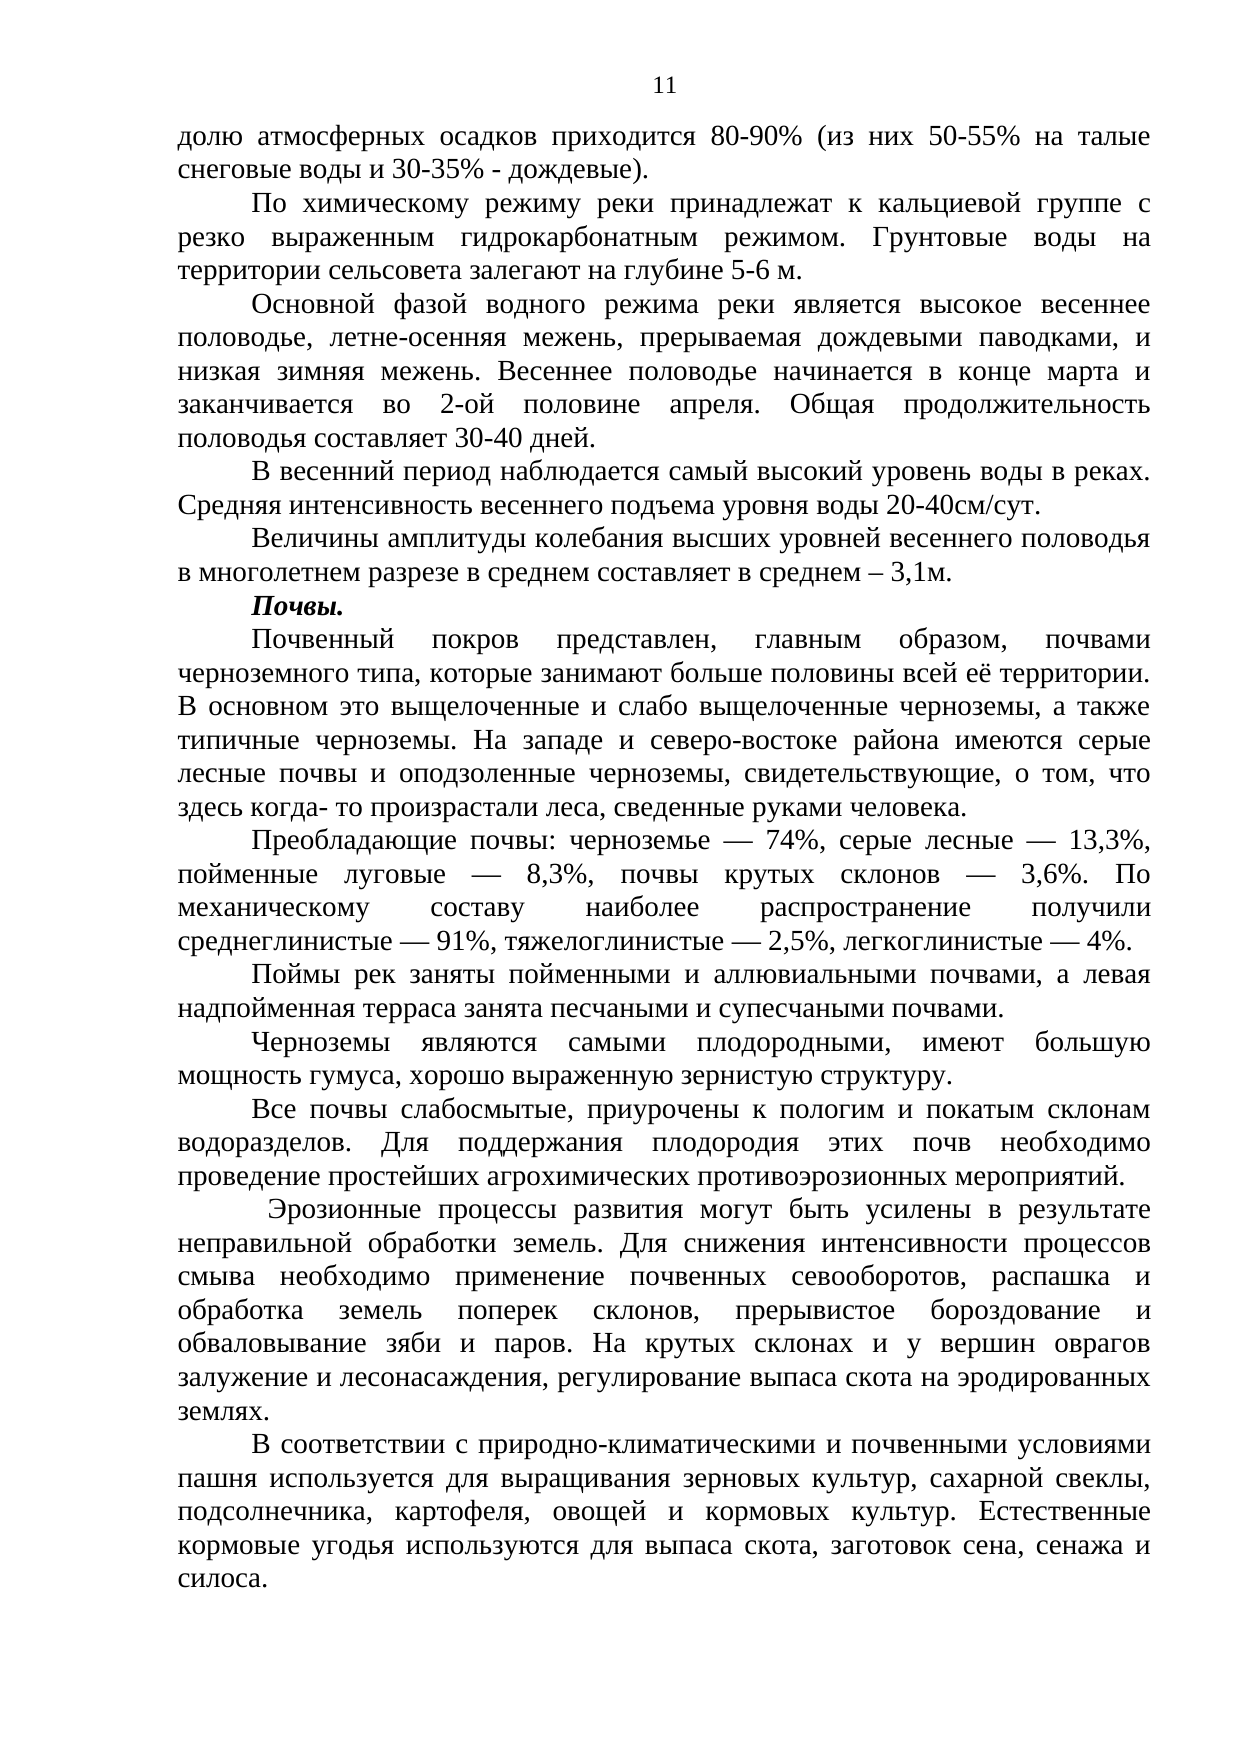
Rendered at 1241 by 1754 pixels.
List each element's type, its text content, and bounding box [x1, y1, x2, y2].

text Величины амплитуды колебания высших уровней весеннего половодья в многолетнем разрезе в среднем составляет в среднем – 3,1м. [177, 521, 1152, 588]
text Почвенный покров представлен, главным образом, почвами черноземного типа, которые занимают больше половины всей её территории. В основном это выщелоченные и слабо выщелоченные черноземы, а также типичные черноземы. На западе и северо-востоке района имеются серые лесные почвы и оподзоленные черноземы, свидетельствующие, о том, что здесь когда- то произрастали леса, сведенные руками человека. [177, 621, 1152, 822]
text Черноземы являются самыми плодородными, имеют большую мощность гумуса, хорошо выраженную зернистую структуру. [177, 1024, 1152, 1091]
text Эрозионные процессы развития могут быть усилены в результате неправильной обработки земель. Для снижения интенсивности процессов смыва необходимо применение почвенных севооборотов, распашка и обработка земель поперек склонов, прерывистое бороздование и обваловывание зяби и паров. На крутых склонах и у вершин оврагов залужение и лесонасаждения, регулирование выпаса скота на эродированных землях. [177, 1191, 1152, 1426]
text Поймы рек заняты пойменными и аллювиальными почвами, а левая надпойменная терраса занята песчаными и супесчаными почвами. [177, 957, 1152, 1024]
text По химическому режиму реки принадлежат к кальциевой группе с резко выраженным гидрокарбонатным режимом. Грунтовые воды на территории сельсовета залегают на глубине 5-. [177, 185, 1152, 286]
text В весенний период наблюдается самый высокий уровень воды в реках. Средняя интенсивность весеннего подъема уровня воды 20-40см/сут. [177, 453, 1152, 521]
text Почвы. [177, 588, 1152, 621]
text Преобладающие почвы: черноземье — 74%, серые лесные — 13,3%, пойменные луговые — 8,3%, почвы крутых склонов — 3,6%. По механическому составу наиболее распространение получили среднеглинистые — 91%, тяжелоглинистые — 2,5%, легкоглинистые — 4%. [177, 822, 1152, 957]
text Основной фазой водного режима реки является высокое весеннее половодье, летне-осенняя межень, прерываемая дождевыми паводками, и низкая зимняя межень. Весеннее половодье начинается в конце марта и заканчивается во 2-ой половине апреля. Общая продолжительность половодья составляет 30-40 дней. [177, 286, 1152, 453]
text Все почвы слабосмытые, приурочены к пологим и покатым склонам водоразделов. Для поддержания плодородия этих почв необходимо проведение простейших агрохимических противоэрозионных мероприятий. [177, 1091, 1152, 1191]
text В соответствии с природно-климатическими и почвенными условиями пашня используется для выращивания зерновых культур, сахарной свеклы, подсолнечника, картофеля, овощей и кормовых культур. Естественные кормовые угодья используются для выпаса скота, заготовок сена, сенажа и силоса. [177, 1426, 1152, 1594]
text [177, 118, 1152, 185]
